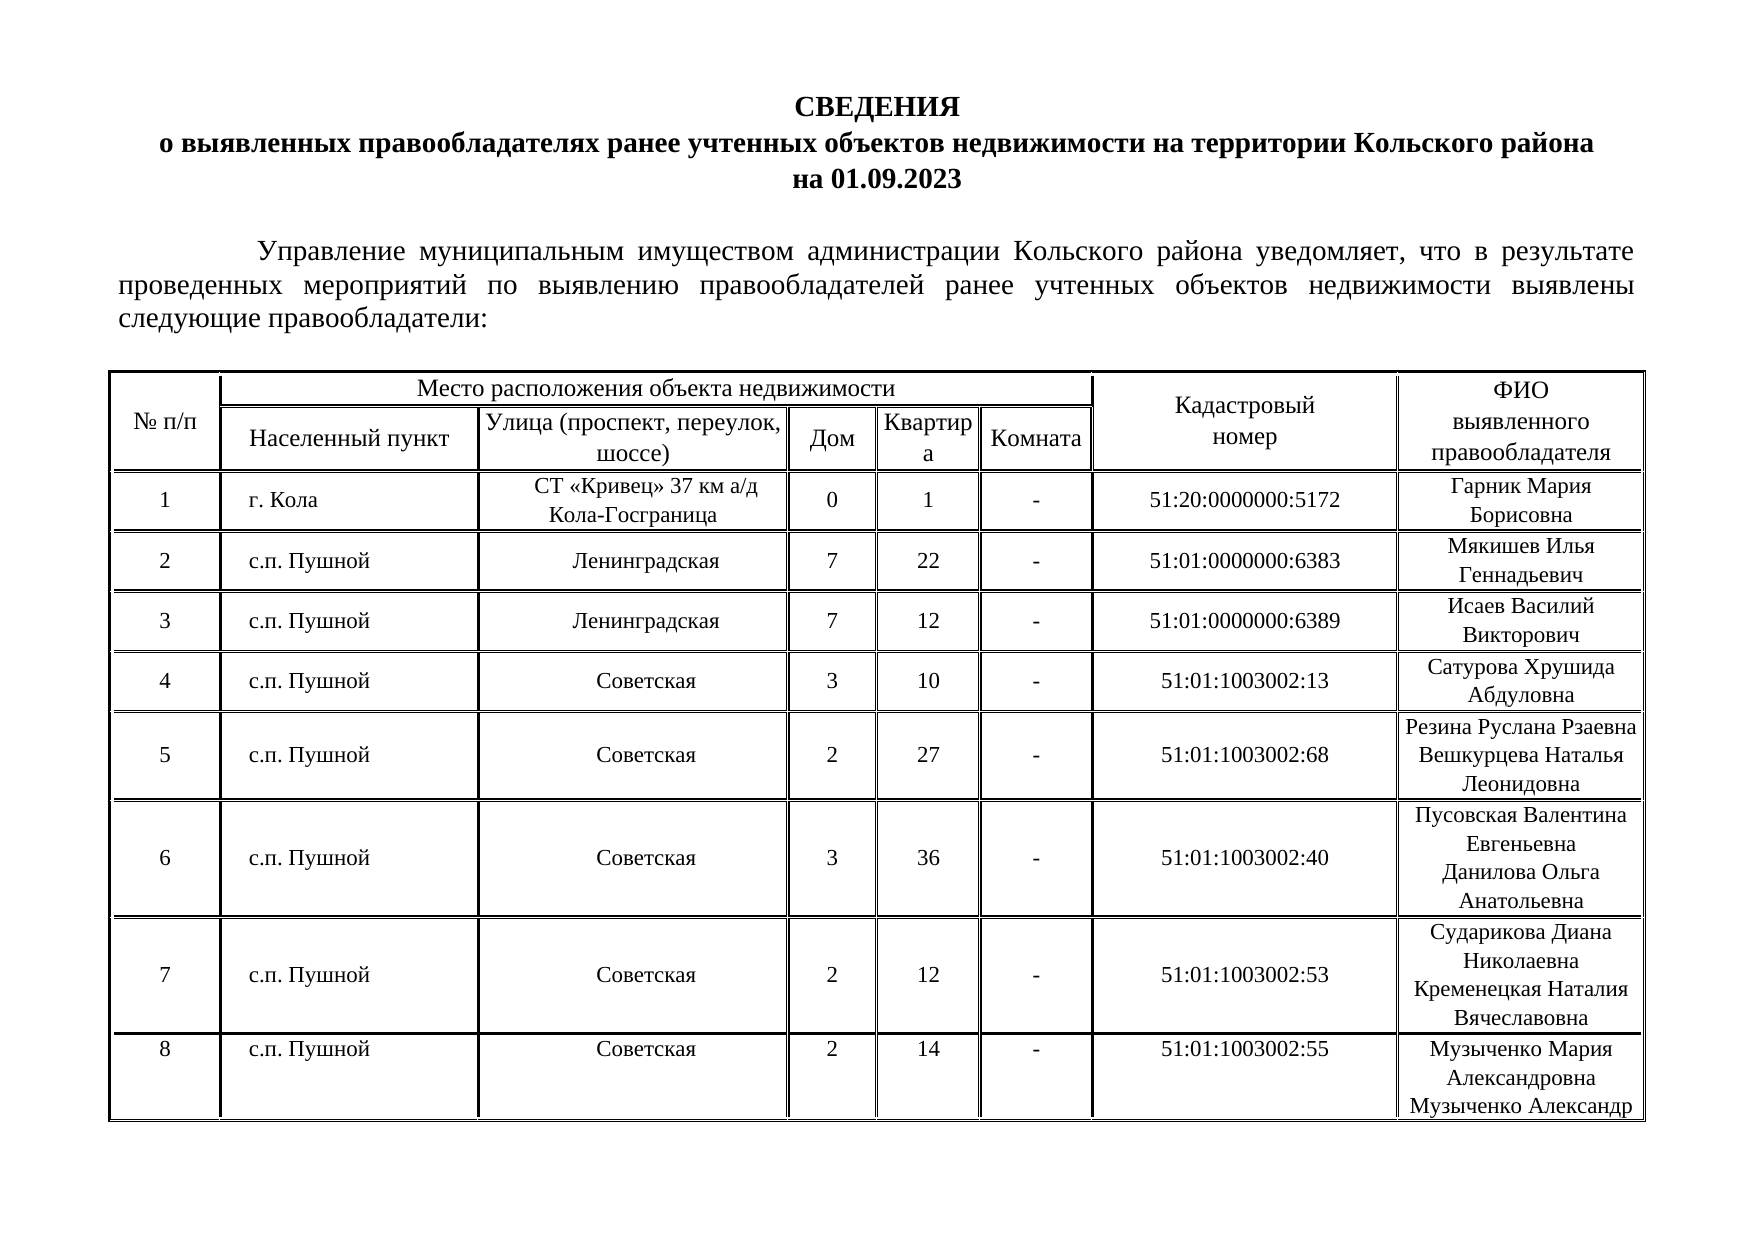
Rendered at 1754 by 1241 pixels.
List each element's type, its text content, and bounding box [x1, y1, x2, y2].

table_cell Советская [480, 802, 786, 915]
table_cell СТ «Кривец» 37 км а/д Кола-Госграница [480, 473, 786, 529]
table_cell 7 [790, 533, 875, 589]
table_cell 10 [878, 653, 978, 709]
table_cell Сатурова Хрушида Абдуловна [1399, 650, 1643, 709]
table_cell Советская [480, 653, 786, 709]
text на 01.09.2023 [118, 161, 1636, 194]
table_cell 8 [111, 1032, 220, 1118]
table_cell 22 [878, 533, 978, 589]
table_header Кадастровый номер [1092, 373, 1398, 469]
table_cell - [982, 713, 1091, 798]
table_cell Гарник Мария Борисовна [1399, 469, 1643, 529]
text Управление муниципальным имуществом администрации Кольского района уведомляет, что в результате проведенных мероприятий по выявлению правообладателей ранее учтенных объектов недвижимости выявлены следующие правообладатели: [118, 233, 1636, 334]
table_cell Советская [480, 713, 786, 798]
text СВЕДЕНИЯ о выявленных правообладателях ранее учтенных объектов недвижимости на территории Кольского района [118, 89, 1636, 158]
table_cell - [982, 533, 1091, 589]
table_cell 14 [876, 1032, 980, 1118]
table_cell 51:01:0000000:6389 [1094, 593, 1396, 649]
table_cell Ленинградская [480, 533, 786, 589]
table_cell 27 [878, 713, 978, 798]
table_cell с.п. Пушной [222, 802, 477, 915]
table_cell Дом [790, 408, 875, 469]
table_cell - [982, 473, 1091, 529]
table_header № п/п [111, 372, 220, 469]
table_cell Квартира [878, 408, 978, 469]
table_cell 51:01:1003002:53 [1094, 919, 1396, 1032]
table_cell с.п. Пушной [222, 533, 477, 589]
table_cell 4 [111, 650, 219, 709]
table_cell 51:01:0000000:6383 [1094, 533, 1396, 589]
table_cell 51:01:1003002:55 [1092, 1035, 1398, 1118]
table_cell 51:01:1003002:68 [1094, 713, 1396, 798]
table_cell 7 [790, 593, 875, 649]
table_cell 51:01:1003002:13 [1094, 653, 1396, 709]
table_cell 2 [111, 529, 219, 589]
table_cell 2 [788, 1035, 876, 1118]
table_cell с.п. Пушной [222, 919, 477, 1032]
table_cell 0 [790, 473, 875, 529]
table_cell Резина Руслана Рзаевна Вешкурцева Наталья Леонидовна [1399, 710, 1643, 798]
table_cell Пусовская Валентина Евгеньевна Данилова Ольга Анатольевна [1399, 798, 1643, 915]
table_cell - [982, 919, 1091, 1032]
table_cell - [980, 1035, 1092, 1118]
table_cell Улица (проспект, переулок, шоссе) [480, 408, 786, 469]
table_cell 3 [111, 589, 219, 649]
table_cell 2 [790, 919, 875, 1032]
table_cell Мякишев Илья Геннадьевич [1399, 529, 1643, 589]
table_cell - [982, 802, 1091, 915]
table_header Место расположения объекта недвижимости [220, 372, 1092, 404]
table_cell с.п. Пушной [222, 593, 477, 649]
table_cell - [982, 593, 1091, 649]
table_cell Сударикова Диана Николаевна Кременецкая Наталия Вячеславовна [1399, 915, 1643, 1032]
table_cell 51:01:1003002:40 [1094, 802, 1396, 915]
table_cell 36 [878, 802, 978, 915]
table_cell г. Кола [222, 473, 477, 529]
table_cell с.п. Пушной [222, 653, 477, 709]
table_cell 3 [790, 802, 875, 915]
table_cell 12 [878, 919, 978, 1032]
table_cell Ленинградская [480, 593, 786, 649]
table_cell с.п. Пушной [220, 1035, 478, 1118]
table_cell 6 [111, 798, 219, 915]
table_cell 5 [111, 710, 219, 798]
table_cell 3 [790, 653, 875, 709]
table_cell 1 [111, 469, 219, 529]
table_cell 51:20:0000000:5172 [1094, 473, 1396, 529]
table_cell Населенный пункт [222, 408, 477, 469]
table_cell 1 [878, 473, 978, 529]
table_cell - [982, 653, 1091, 709]
table_cell Советская [480, 919, 786, 1032]
table_cell 2 [790, 713, 875, 798]
table_header ФИО выявленного правообладателя [1398, 373, 1643, 469]
table_cell Советская [478, 1032, 788, 1118]
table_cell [1398, 1032, 1643, 1118]
table_cell 12 [878, 593, 978, 649]
table_cell с.п. Пушной [222, 713, 477, 798]
table_cell 7 [111, 915, 219, 1032]
table_cell Исаев Василий Викторович [1399, 589, 1643, 649]
table_cell Комната [982, 408, 1090, 469]
